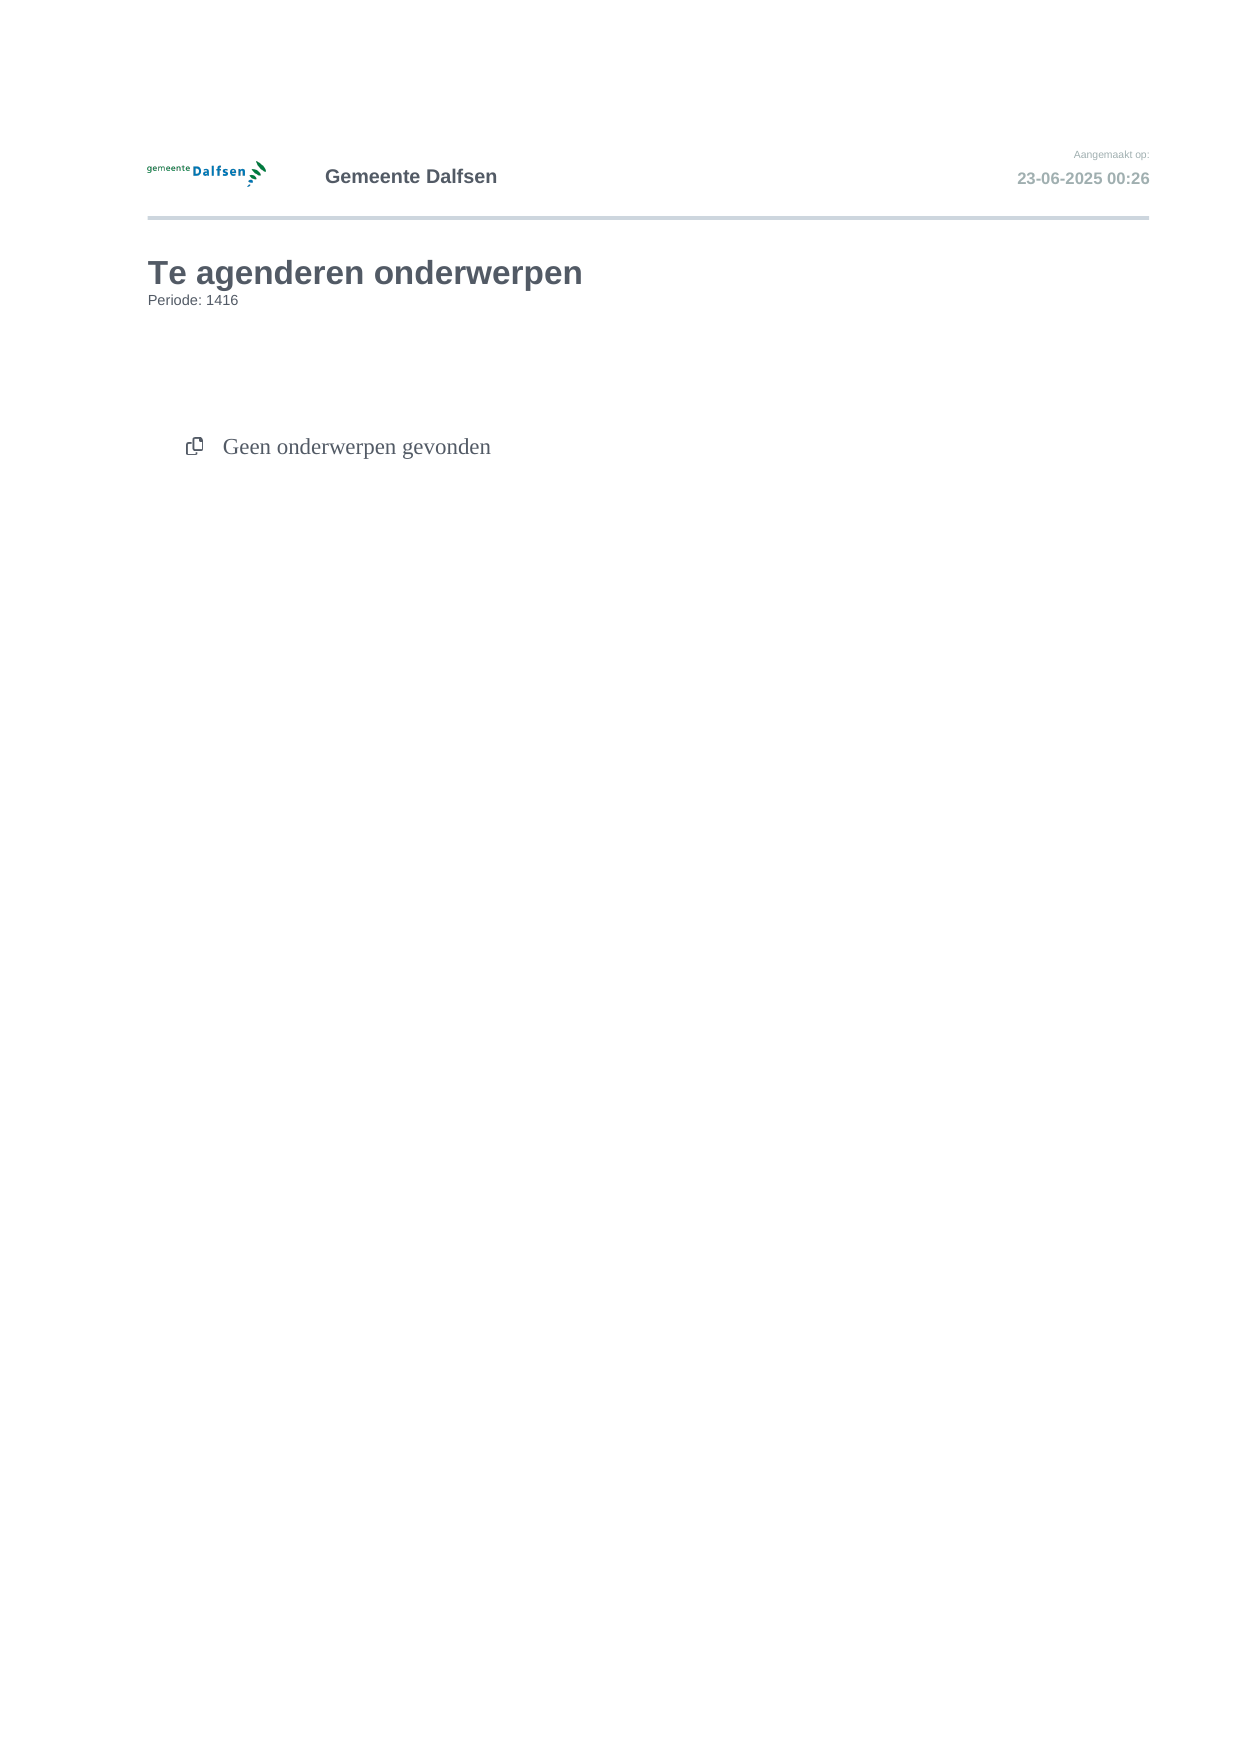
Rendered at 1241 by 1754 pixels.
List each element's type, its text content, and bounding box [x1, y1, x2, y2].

table_header Gemeente Dalfsen [325, 148, 727, 188]
table_cell 23-06-2025 00:26 [727, 161, 1149, 188]
picture [186, 437, 203, 455]
table_cell Periode: 1416 [148, 292, 727, 325]
table_header Te agenderen onderwerpen [148, 245, 727, 292]
list Geen onderwerpen gevonden [185, 433, 1093, 459]
table_header Aangemaakt op: [727, 148, 1149, 161]
picture [147, 161, 266, 187]
picture [147, 216, 1150, 220]
table_header [148, 148, 325, 188]
